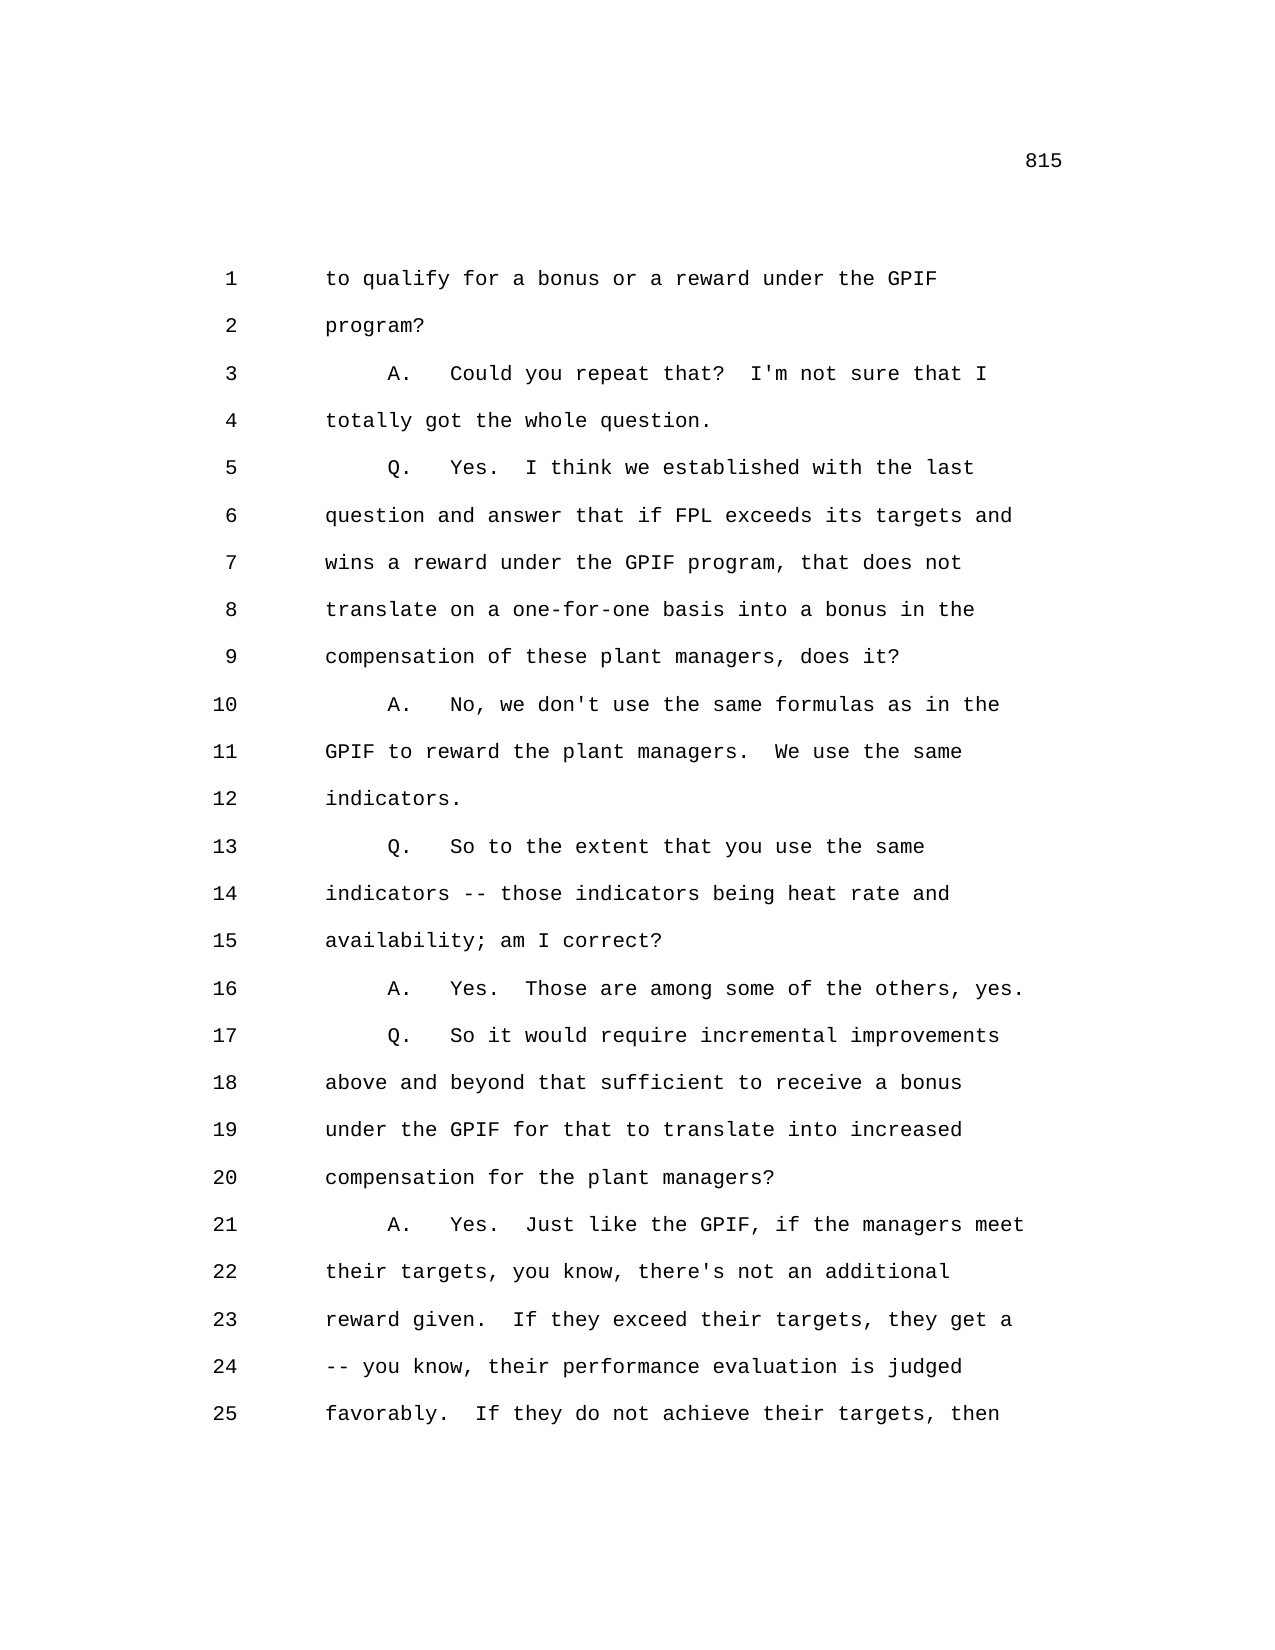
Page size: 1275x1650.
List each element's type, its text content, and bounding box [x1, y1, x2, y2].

text 22 their targets, you know, there's not an additional [137, 1261, 1138, 1285]
text 2 program? [137, 316, 1138, 339]
text 18 above and beyond that sufficient to receive a bonus [137, 1072, 1138, 1096]
text 21 A. Yes. Just like the GPIF, if the managers meet [137, 1214, 1138, 1238]
text 3 A. Could you repeat that? I'm not sure that I [137, 363, 1138, 386]
text 1 to qualify for a bonus or a reward under the GPIF [137, 268, 1138, 292]
text 9 compensation of these plant managers, does it? [137, 647, 1138, 670]
text 20 compensation for the plant managers? [137, 1167, 1138, 1190]
text 25 favorably. If they do not achieve their targets, then [137, 1403, 1138, 1427]
text 24 -- you know, their performance evaluation is judged [137, 1356, 1138, 1379]
text 5 Q. Yes. I think we established with the last [137, 457, 1138, 481]
text 23 reward given. If they exceed their targets, they get a [137, 1309, 1138, 1332]
text 4 totally got the whole question. [137, 410, 1138, 434]
text 14 indicators -- those indicators being heat rate and [137, 883, 1138, 907]
text 10 A. No, we don't use the same formulas as in the [137, 694, 1138, 717]
text 11 GPIF to reward the plant managers. We use the same [137, 741, 1138, 765]
text 12 indicators. [137, 788, 1138, 812]
text 13 Q. So to the extent that you use the same [137, 836, 1138, 859]
text 16 A. Yes. Those are among some of the others, yes. [137, 978, 1138, 1001]
text 17 Q. So it would require incremental improvements [137, 1025, 1138, 1048]
text 7 wins a reward under the GPIF program, that does not [137, 552, 1138, 576]
text 19 under the GPIF for that to translate into increased [137, 1119, 1138, 1143]
text 15 availability; am I correct? [137, 930, 1138, 954]
text 6 question and answer that if FPL exceeds its targets and [137, 505, 1138, 528]
text 8 translate on a one-for-one basis into a bonus in the [137, 599, 1138, 623]
text 815 [137, 150, 1138, 174]
